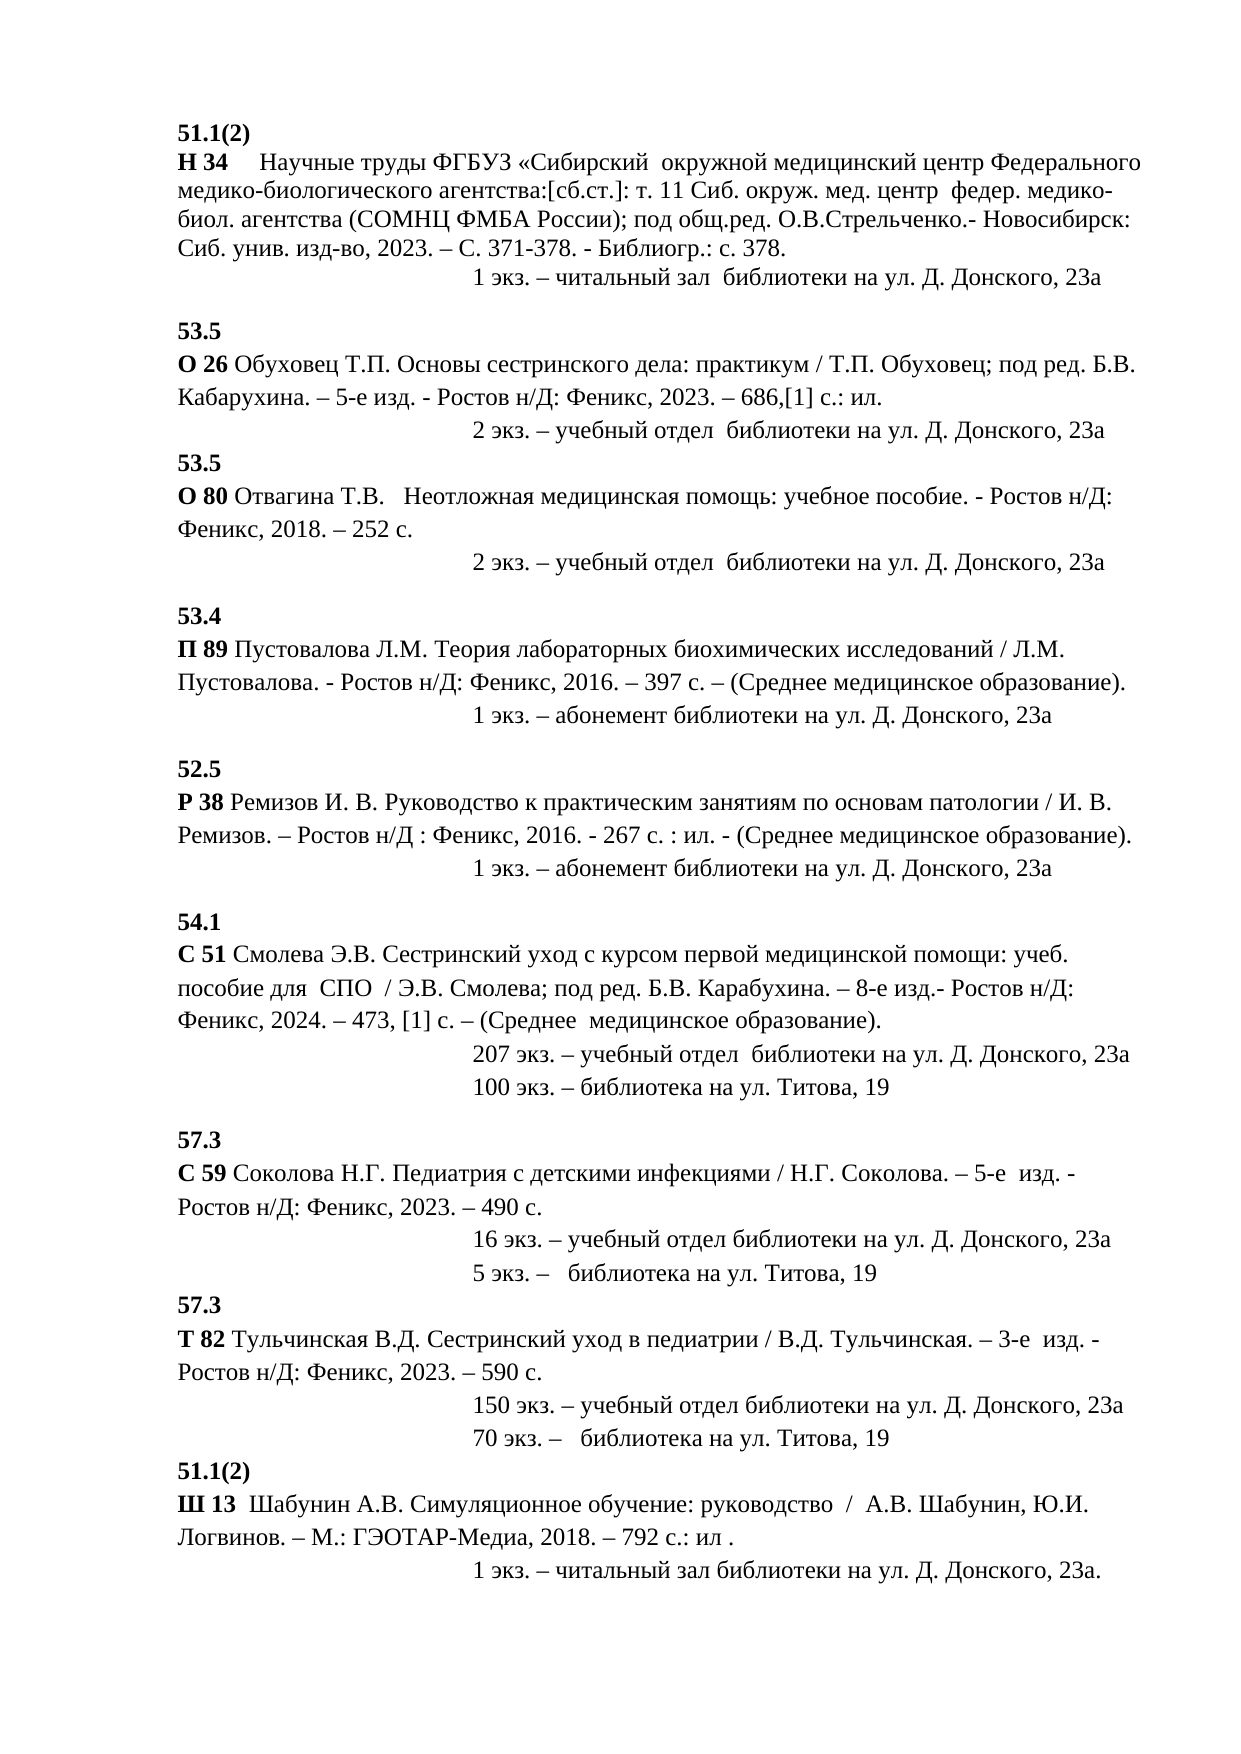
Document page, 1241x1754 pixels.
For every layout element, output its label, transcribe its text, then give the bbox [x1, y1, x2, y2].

text 70 экз. – библиотека на ул. Титова, 19 [472, 1423, 1152, 1451]
text 54.1 [177, 907, 1152, 935]
text 2 экз. – учебный отдел библиотеки на ул. Д. Донского, 23а [472, 415, 1152, 443]
text 150 экз. – учебный отдел библиотеки на ул. Д. Донского, 23а [472, 1390, 1152, 1418]
text 53.5 [177, 448, 1152, 477]
text 57.3 [177, 1126, 1152, 1154]
text 52.5 [177, 754, 1152, 782]
text 51.1(2) [177, 118, 1152, 147]
text 53.4 [177, 601, 1152, 629]
text С 51 Смолева Э.В. Сестринский уход с курсом первой медицинской помощи: учеб. пособие для СПО / Э.В. Смолева; под ред. Б.В. Карабухина. – 8-е изд.- Ростов н/Д: Феникс, 2024. – 473, [1] с. – (Среднее медицинское образование). [177, 939, 1152, 1034]
text 5 экз. – библиотека на ул. Титова, 19 [472, 1258, 1152, 1286]
text 207 экз. – учебный отдел библиотеки на ул. Д. Донского, 23а [472, 1039, 1152, 1067]
text 100 экз. – библиотека на ул. Титова, 19 [472, 1072, 1152, 1100]
text Н 34 Научные труды ФГБУЗ «Сибирский окружной медицинский центр Федерального медико-биологического агентства:[cб.ст.]: т. 11 Сиб. окруж. мед. центр федер. медико-биол. агентства (СОМНЦ ФМБА России); под общ.ред. О.В.Стрельченко.- Новосибирск: Сиб. унив. изд-во, 2023. – С. 371-378. - Библиогр.: с. 378. [177, 147, 1152, 262]
text П 89 Пустовалова Л.М. Теория лабораторных биохимических исследований / Л.М. Пустовалова. - Ростов н/Д: Феникс, 2016. – 397 с. – (Среднее медицинское образование). [177, 634, 1152, 696]
text 1 экз. – абонемент библиотеки на ул. Д. Донского, 23а [472, 853, 1152, 881]
text Т 82 Тульчинская В.Д. Сестринский уход в педиатрии / В.Д. Тульчинская. – 3-е изд. - Ростов н/Д: Феникс, 2023. – 590 с. [177, 1324, 1152, 1385]
text 1 экз. – абонемент библиотеки на ул. Д. Донского, 23а [472, 700, 1152, 728]
text 1 экз. – читальный зал библиотеки на ул. Д. Донского, 23а [472, 262, 1152, 291]
text 1 экз. – читальный зал библиотеки на ул. Д. Донского, 23а. [472, 1555, 1152, 1583]
text Ш 13 Шабунин А.В. Симуляционное обучение: руководство / А.В. Шабунин, Ю.И. Логвинов. – М.: ГЭОТАР-Медиа, 2018. – 792 с.: ил . [177, 1489, 1152, 1551]
text 57.3 [177, 1291, 1152, 1319]
text 2 экз. – учебный отдел библиотеки на ул. Д. Донского, 23а [472, 547, 1152, 576]
text Р 38 Ремизов И. В. Руководство к практическим занятиям по основам патологии / И. В. Ремизов. – Ростов н/Д : Феникс, 2016. - 267 с. : ил. - (Среднее медицинское образование). [177, 787, 1152, 848]
text С 59 Соколова Н.Г. Педиатрия с детскими инфекциями / Н.Г. Соколова. – 5-е изд. - Ростов н/Д: Феникс, 2023. – 490 с. [177, 1158, 1152, 1220]
text 53.5 [177, 316, 1152, 344]
text 16 экз. – учебный отдел библиотеки на ул. Д. Донского, 23а [472, 1224, 1152, 1253]
text О 26 Обуховец Т.П. Основы сестринского дела: практикум / Т.П. Обуховец; под ред. Б.В. Кабарухина. – 5-е изд. - Ростов н/Д: Феникс, 2023. – 686,[1] с.: ил. [177, 349, 1152, 411]
text 51.1(2) [177, 1456, 1152, 1484]
text О 80 Отвагина Т.В. Неотложная медицинская помощь: учебное пособие. - Ростов н/Д: Феникс, 2018. – 252 с. [177, 481, 1152, 543]
